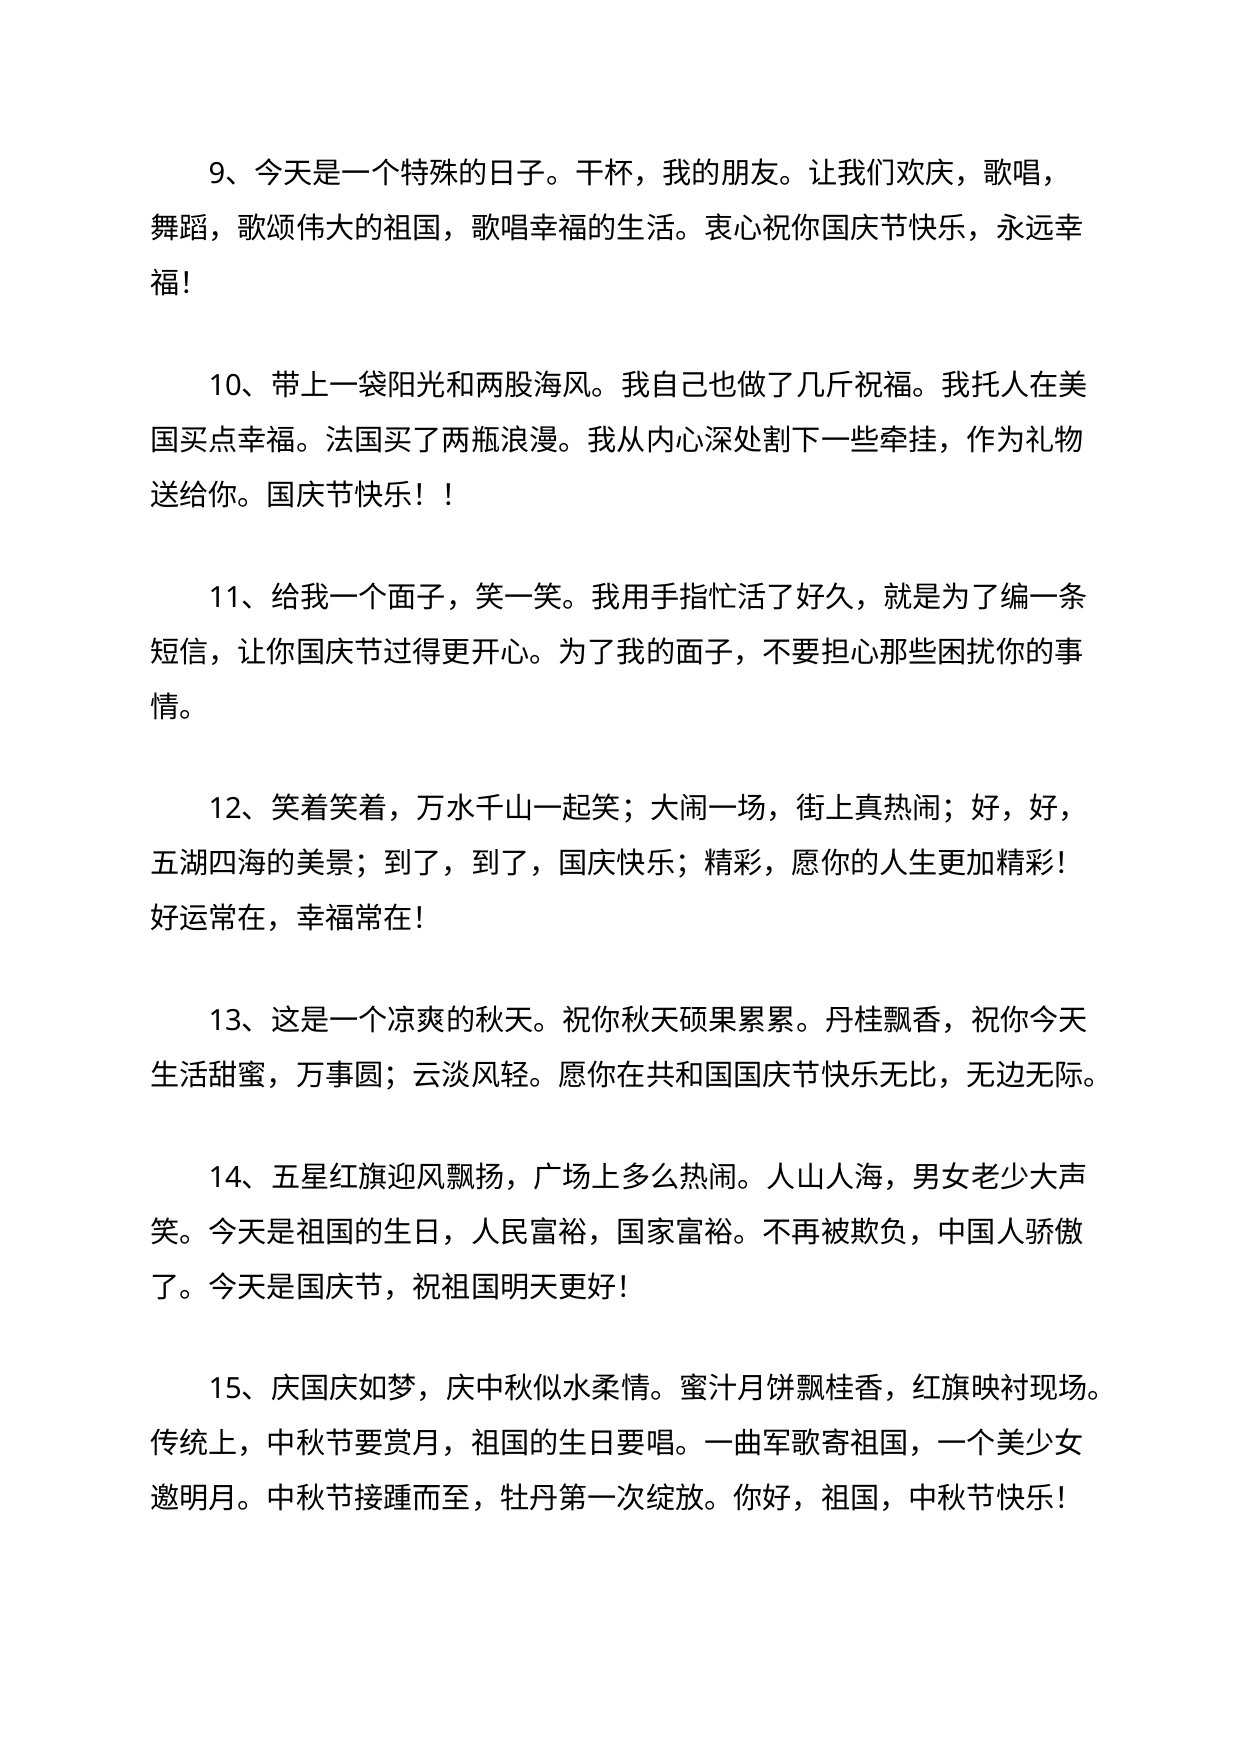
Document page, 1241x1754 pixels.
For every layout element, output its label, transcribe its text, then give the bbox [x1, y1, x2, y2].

text 14、五星红旗迎风飘扬，广场上多么热闹。人山人海，男女老少大声笑。今天是祖国的生日，人民富裕，国家富裕。不再被欺负，中国人骄傲了。今天是国庆节，祝祖国明天更好！ [150, 1153, 1090, 1306]
text 12、笑着笑着，万水千山一起笑；大闹一场，街上真热闹；好，好，五湖四海的美景；到了，到了，国庆快乐；精彩，愿你的人生更加精彩！好运常在，幸福常在！ [150, 785, 1090, 937]
text 13、这是一个凉爽的秋天。祝你秋天硕果累累。丹桂飘香，祝你今天生活甜蜜，万事圆；云淡风轻。愿你在共和国国庆节快乐无比，无边无际。 [150, 997, 1090, 1094]
text 10、带上一袋阳光和两股海风。我自己也做了几斤祝福。我托人在美国买点幸福。法国买了两瓶浪漫。我从内心深处割下一些牵挂，作为礼物送给你。国庆节快乐！！ [150, 362, 1090, 514]
text 11、给我一个面子，笑一笑。我用手指忙活了好久，就是为了编一条短信，让你国庆节过得更开心。为了我的面子，不要担心那些困扰你的事情。 [150, 573, 1090, 726]
text 9、今天是一个特殊的日子。干杯，我的朋友。让我们欢庆，歌唱，舞蹈，歌颂伟大的祖国，歌唱幸福的生活。衷心祝你国庆节快乐，永远幸福！ [150, 150, 1090, 302]
text 15、庆国庆如梦，庆中秋似水柔情。蜜汁月饼飘桂香，红旗映衬现场。传统上，中秋节要赏月，祖国的生日要唱。一曲军歌寄祖国，一个美少女邀明月。中秋节接踵而至，牡丹第一次绽放。你好，祖国，中秋节快乐！ [150, 1365, 1090, 1517]
